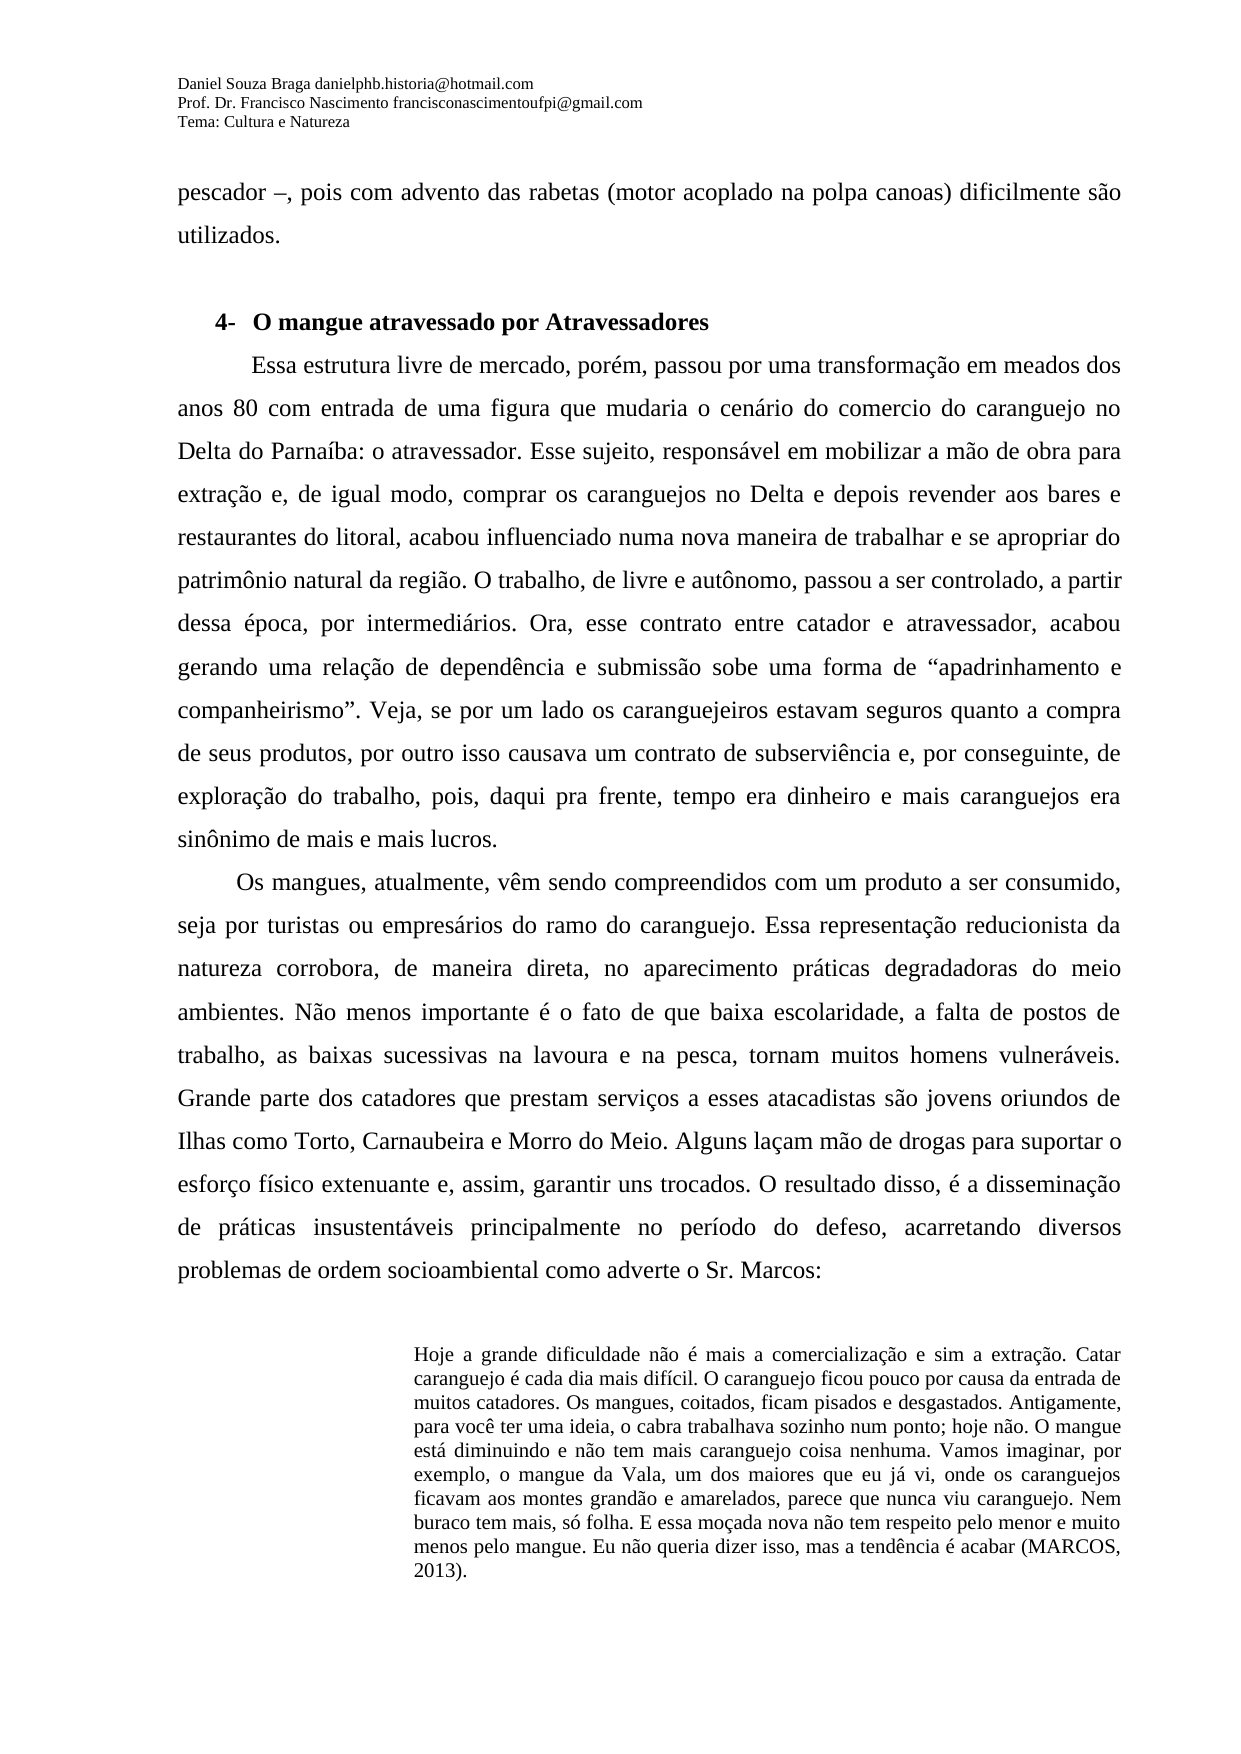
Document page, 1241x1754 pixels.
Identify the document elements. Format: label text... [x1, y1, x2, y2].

text Os mangues, atualmente, vêm sendo compreendidos com um produto a ser consumido, seja por turistas ou empresários do ramo do caranguejo. Essa representação reducionista da natureza corrobora, de maneira direta, no aparecimento práticas degradadoras do meio ambientes. Não menos importante é o fato de que baixa escolaridade, a falta de postos de trabalho, as baixas sucessivas na lavoura e na pesca, tornam muitos homens vulneráveis. Grande parte dos catadores que prestam serviços a esses atacadistas são jovens oriundos de Ilhas como Torto, Carnaubeira e Morro do Meio. Alguns laçam mão de drogas para suportar o esforço físico extenuante e, assim, garantir uns trocados. O resultado disso, é a disseminação de práticas insustentáveis principalmente no período do defeso, acarretando diversos problemas de ordem socioambiental como adverte o Sr. Marcos: [177, 867, 1122, 1284]
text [177, 177, 1122, 249]
list O mangue atravessado por Atravessadores [215, 307, 1122, 335]
text Essa estrutura livre de mercado, porém, passou por uma transformação em meados dos anos 80 com entrada de uma figura que mudaria o cenário do comercio do caranguejo no Delta do Parnaíba: o atravessador. Esse sujeito, responsável em mobilizar a mão de obra para extração e, de igual modo, comprar os caranguejos no Delta e depois revender aos bares e restaurantes do litoral, acabou influenciado numa nova maneira de trabalhar e se apropriar do patrimônio natural da região. O trabalho, de livre e autônomo, passou a ser controlado, a partir dessa época, por intermediários. Ora, esse contrato entre catador e atravessador, acabou gerando uma relação de dependência e submissão sobe uma forma de “apadrinhamento e companheirismo”. Veja, se por um lado os caranguejeiros estavam seguros quanto a compra de seus produtos, por outro isso causava um contrato de subserviência e, por conseguinte, de exploração do trabalho, pois, daqui pra frente, tempo era dinheiro e mais caranguejos era sinônimo de mais e mais lucros. [177, 350, 1122, 853]
text Hoje a grande dificuldade não é mais a comercialização e sim a extração. Catar caranguejo é cada dia mais difícil. O caranguejo ficou pouco por causa da entrada de muitos catadores. Os mangues, coitados, ficam pisados e desgastados. Antigamente, para você ter uma ideia, o cabra trabalhava sozinho num ponto; hoje não. O mangue está diminuindo e não tem mais caranguejo coisa nenhuma. Vamos imaginar, por exemplo, o mangue da Vala, um dos maiores que eu já vi, onde os caranguejos ficavam aos montes grandão e amarelados, parece que nunca viu caranguejo. Nem buraco tem mais, só folha. E essa moçada nova não tem respeito pelo menor e muito menos pelo mangue. Eu não queria dizer isso, mas a tendência é acabar (MARCOS, 2013). [413, 1342, 1122, 1582]
